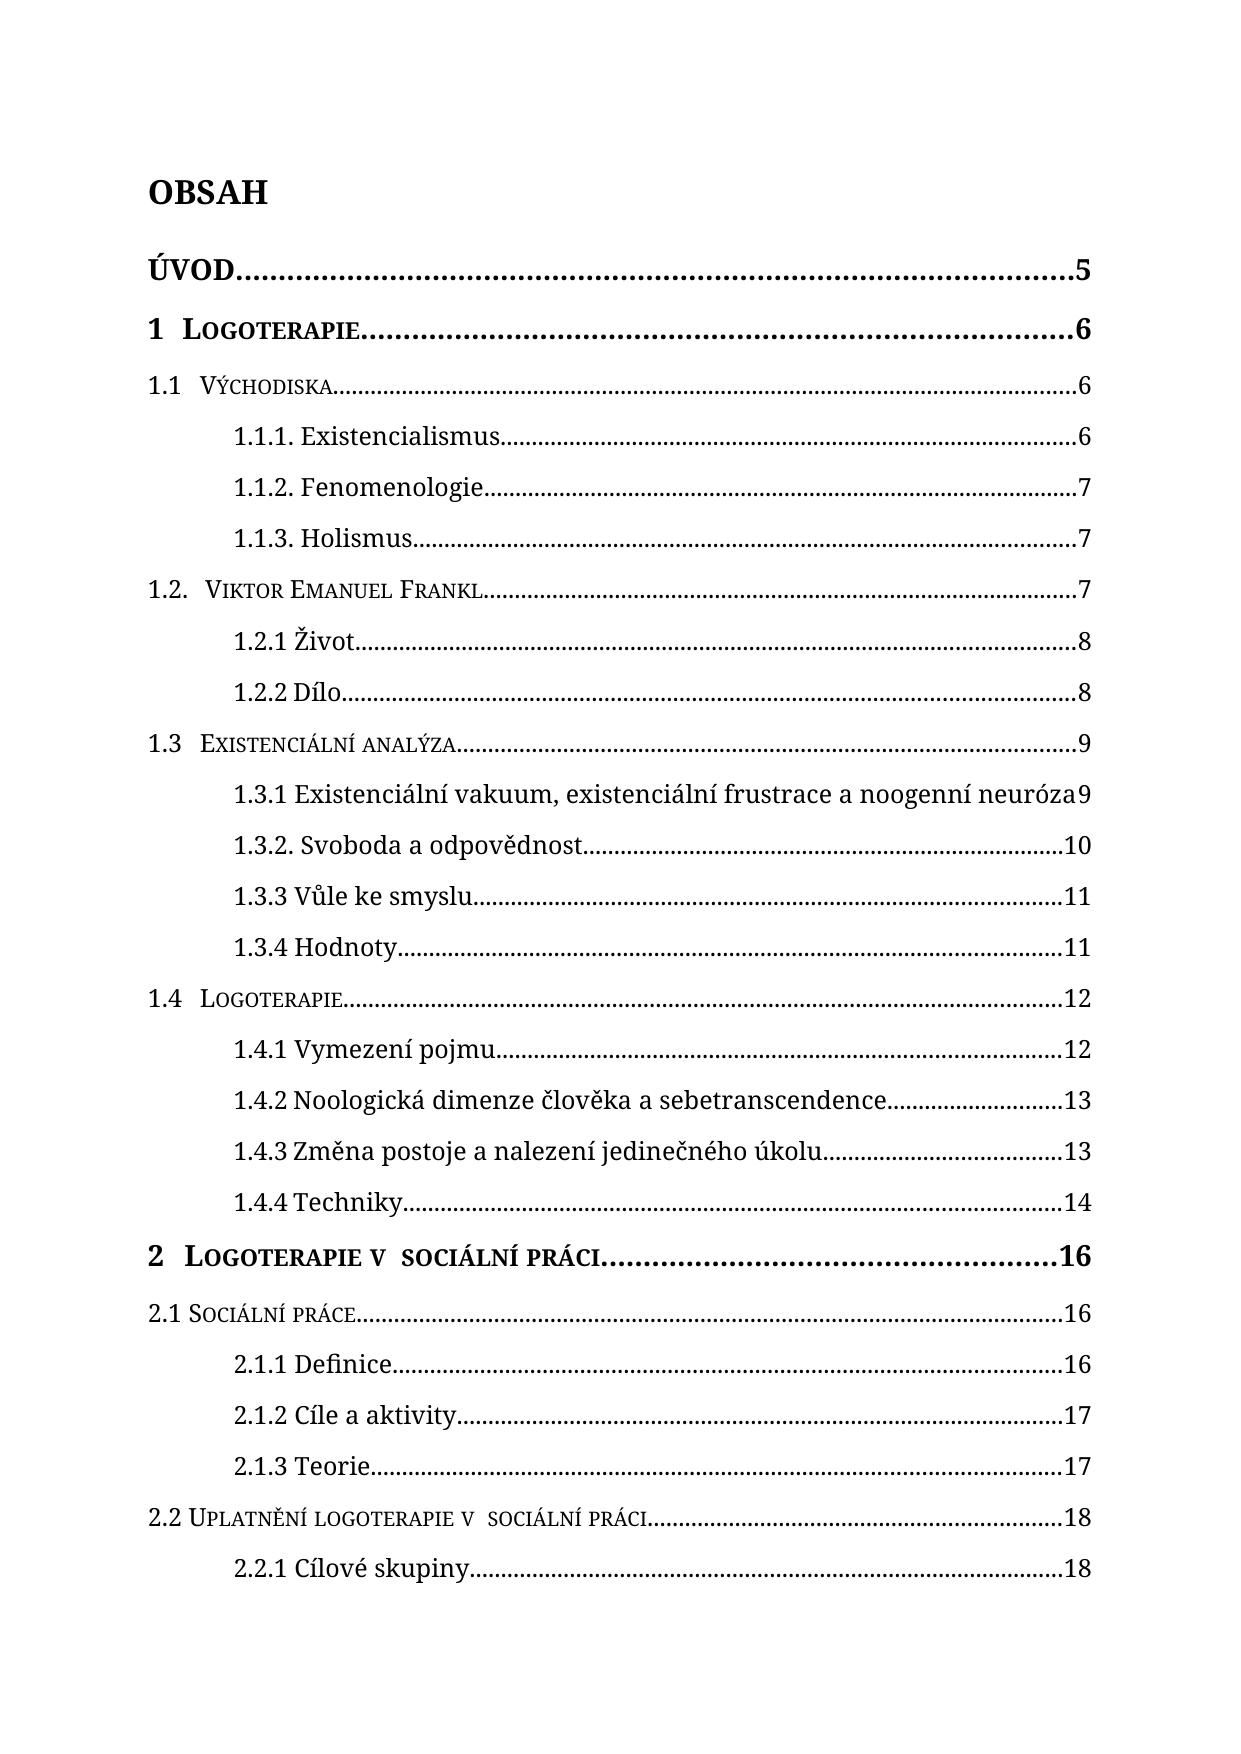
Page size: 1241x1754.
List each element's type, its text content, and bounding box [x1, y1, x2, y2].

text 1.4 Logoterapie 12 [148, 981, 1093, 1014]
text 1.1 Východiska 6 [148, 368, 1093, 402]
text 1.1.1. Existencialismus 6 [159, 419, 1093, 453]
text 2.2.1 Cílové skupiny 18 [159, 1550, 1093, 1584]
text ÚVOD 5 [148, 249, 1093, 289]
text 1.4.4 Techniky 14 [159, 1185, 1093, 1219]
text 1.4.3 Změna postoje a nalezení jedinečného úkolu 13 [159, 1134, 1093, 1168]
text 2.1 Sociální práce 16 [148, 1295, 1093, 1329]
subtitle OBSAH [148, 168, 1093, 214]
text 2.2 Uplatnění logoterapie v sociální práci 18 [148, 1499, 1093, 1533]
text 1.1.3. Holismus 7 [159, 521, 1093, 555]
text 1.2.1 Život 8 [159, 623, 1093, 657]
text 1.3 Existenciální analýza 9 [148, 725, 1093, 759]
text 1.2.2 Dílo 8 [159, 674, 1093, 708]
text 1.3.3 Vůle ke smyslu 11 [159, 878, 1093, 912]
text 1.3.2. Svoboda a odpovědnost 10 [159, 827, 1093, 861]
text 2.1.2 Cíle a aktivity 17 [159, 1397, 1093, 1431]
text 1.3.4 Hodnoty 11 [159, 929, 1093, 963]
text 2 Logoterapie v sociální práci 16 [148, 1236, 1093, 1275]
text 2.1.3 Teorie 17 [159, 1448, 1093, 1482]
text 1.1.2. Fenomenologie 7 [159, 470, 1093, 504]
text 1.3.1 Existenciální vakuum, existenciální frustrace a noogenní neuróza 9 [159, 776, 1093, 810]
text 1.4.2 Noologická dimenze člověka a sebetranscendence 13 [159, 1083, 1093, 1117]
text 1.4.1 Vymezení pojmu 12 [159, 1032, 1093, 1066]
text 1 Logoterapie 6 [148, 308, 1093, 348]
text 1.2. Viktor Emanuel Frankl 7 [148, 572, 1093, 606]
text 2.1.1 Definice 16 [159, 1346, 1093, 1380]
